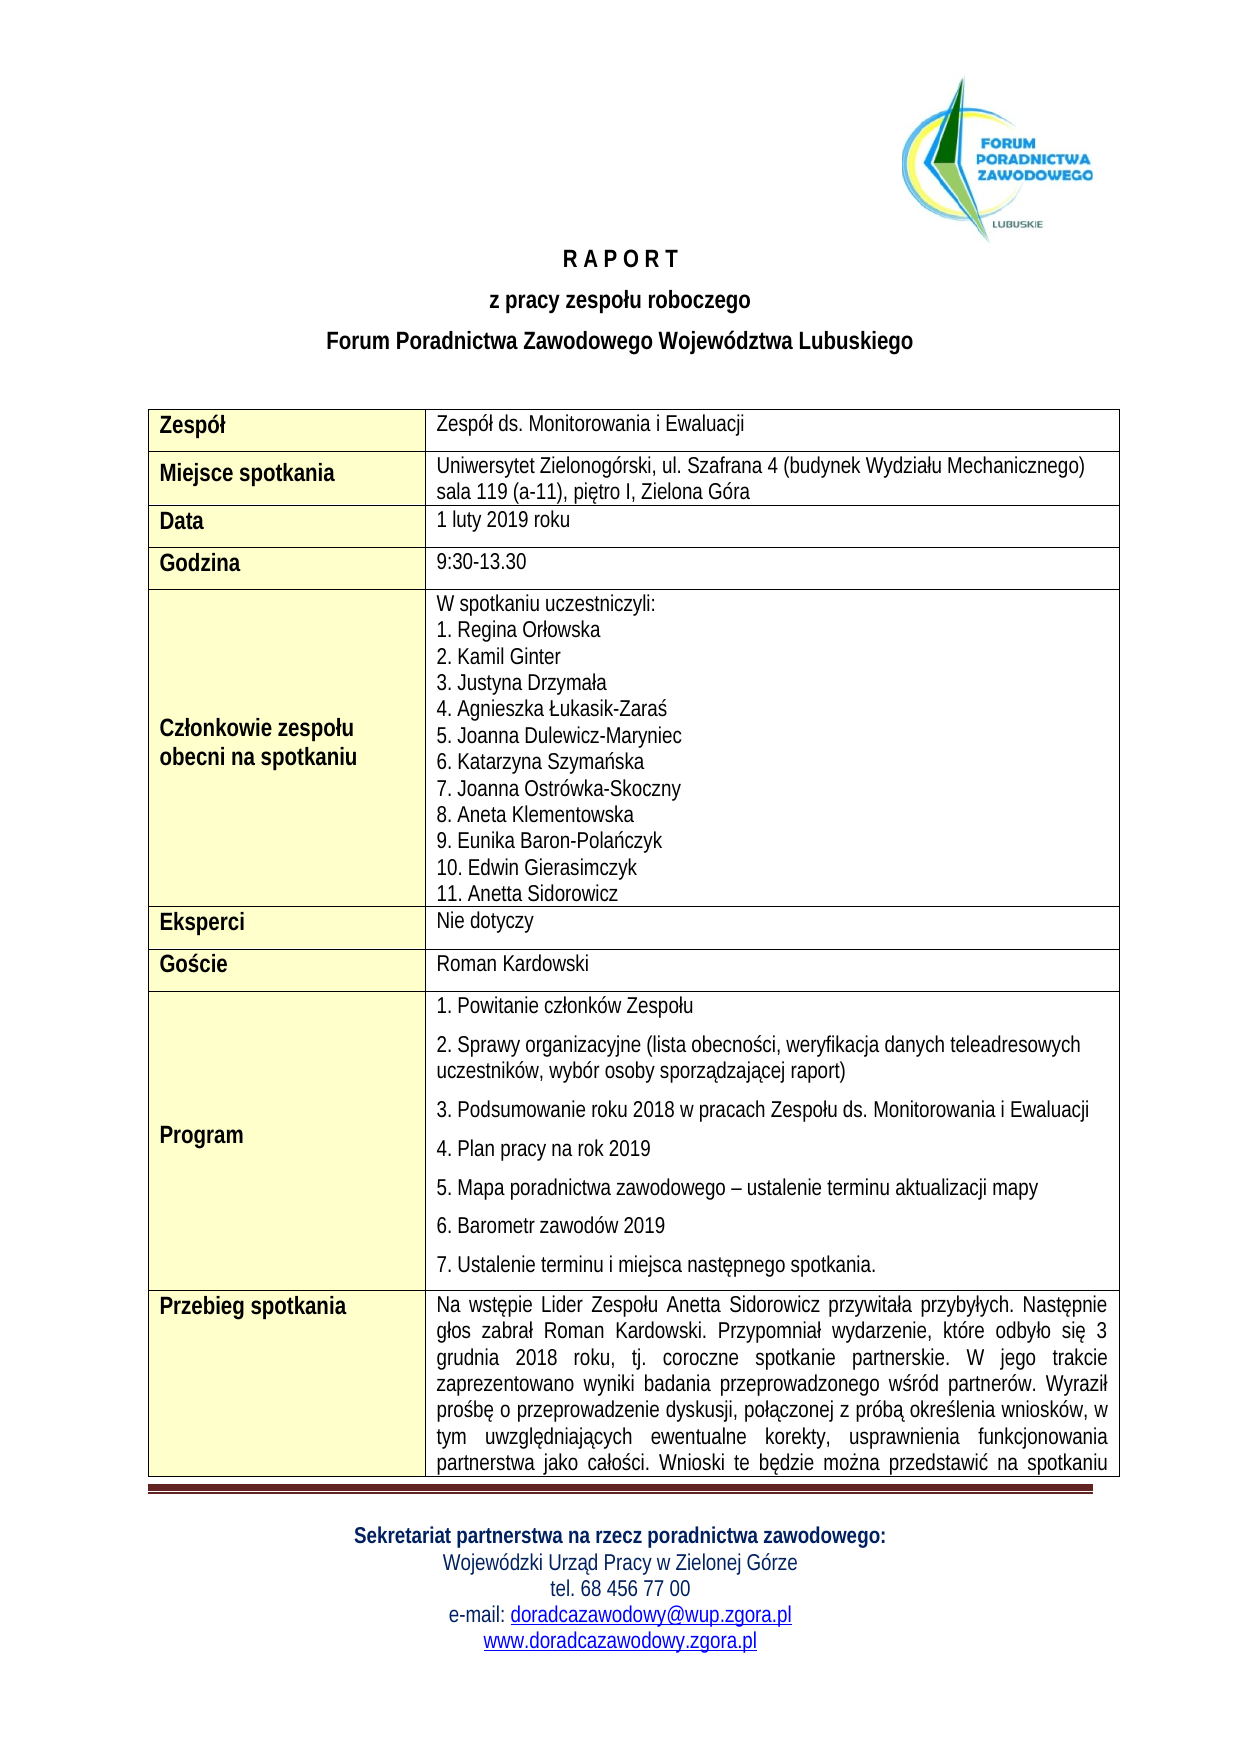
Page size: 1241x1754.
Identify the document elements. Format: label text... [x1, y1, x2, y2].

text R A P O R T [148, 244, 1093, 273]
table_cell 9:30-13.30 [426, 548, 1119, 589]
table_cell W spotkaniu uczestniczyli: 1. Regina Orłowska 2. Kamil Ginter 3. Justyna Drzymała 4. Agnieszka Łukasik-Zaraś 5. Joanna Dulewicz-Maryniec 6. Katarzyna Szymańska 7. Joanna Ostrówka-Skoczny 8. Aneta Klementowska 9. Eunika Baron-Polańczyk 10. Edwin Gierasimczyk 11. Anetta Sidorowicz [426, 590, 1119, 906]
table_cell Data [149, 506, 425, 547]
table_header Zespół [149, 410, 425, 451]
picture [902, 73, 1093, 244]
text z pracy zespołu roboczego [148, 285, 1093, 314]
table_cell Eksperci [149, 907, 425, 948]
table_cell Nie dotyczy [426, 907, 1119, 948]
table_header Zespół ds. Monitorowania i Ewaluacji [426, 410, 1119, 451]
table_cell Godzina [149, 548, 425, 589]
table_cell Członkowie zespołu obecni na spotkaniu [149, 590, 425, 906]
table_cell Program [149, 992, 425, 1290]
table_cell 1. Powitanie członków Zespołu 2. Sprawy organizacyjne (lista obecności, weryfikacja danych teleadresowych uczestników, wybór osoby sporządzającej raport) 3. Podsumowanie roku 2018 w pracach Zespołu ds. Monitorowania i Ewaluacji 4. Plan pracy na rok 2019 5. Mapa poradnictwa zawodowego – ustalenie terminu aktualizacji mapy 6. Barometr zawodów 2019 7. Ustalenie terminu i miejsca następnego spotkania. [426, 992, 1119, 1290]
table_cell 1 luty 2019 roku [426, 506, 1119, 547]
table_cell Roman Kardowski [426, 950, 1119, 991]
table_cell Miejsce spotkania [149, 452, 425, 504]
text Forum Poradnictwa Zawodowego Województwa Lubuskiego [148, 326, 1093, 355]
table_cell Goście [149, 950, 425, 991]
table_cell Uniwersytet Zielonogórski, ul. Szafrana 4 (budynek Wydziału Mechanicznego) sala 119 (a-11), piętro I, Zielona Góra [426, 452, 1119, 504]
table_cell Przebieg spotkania [149, 1291, 425, 1476]
